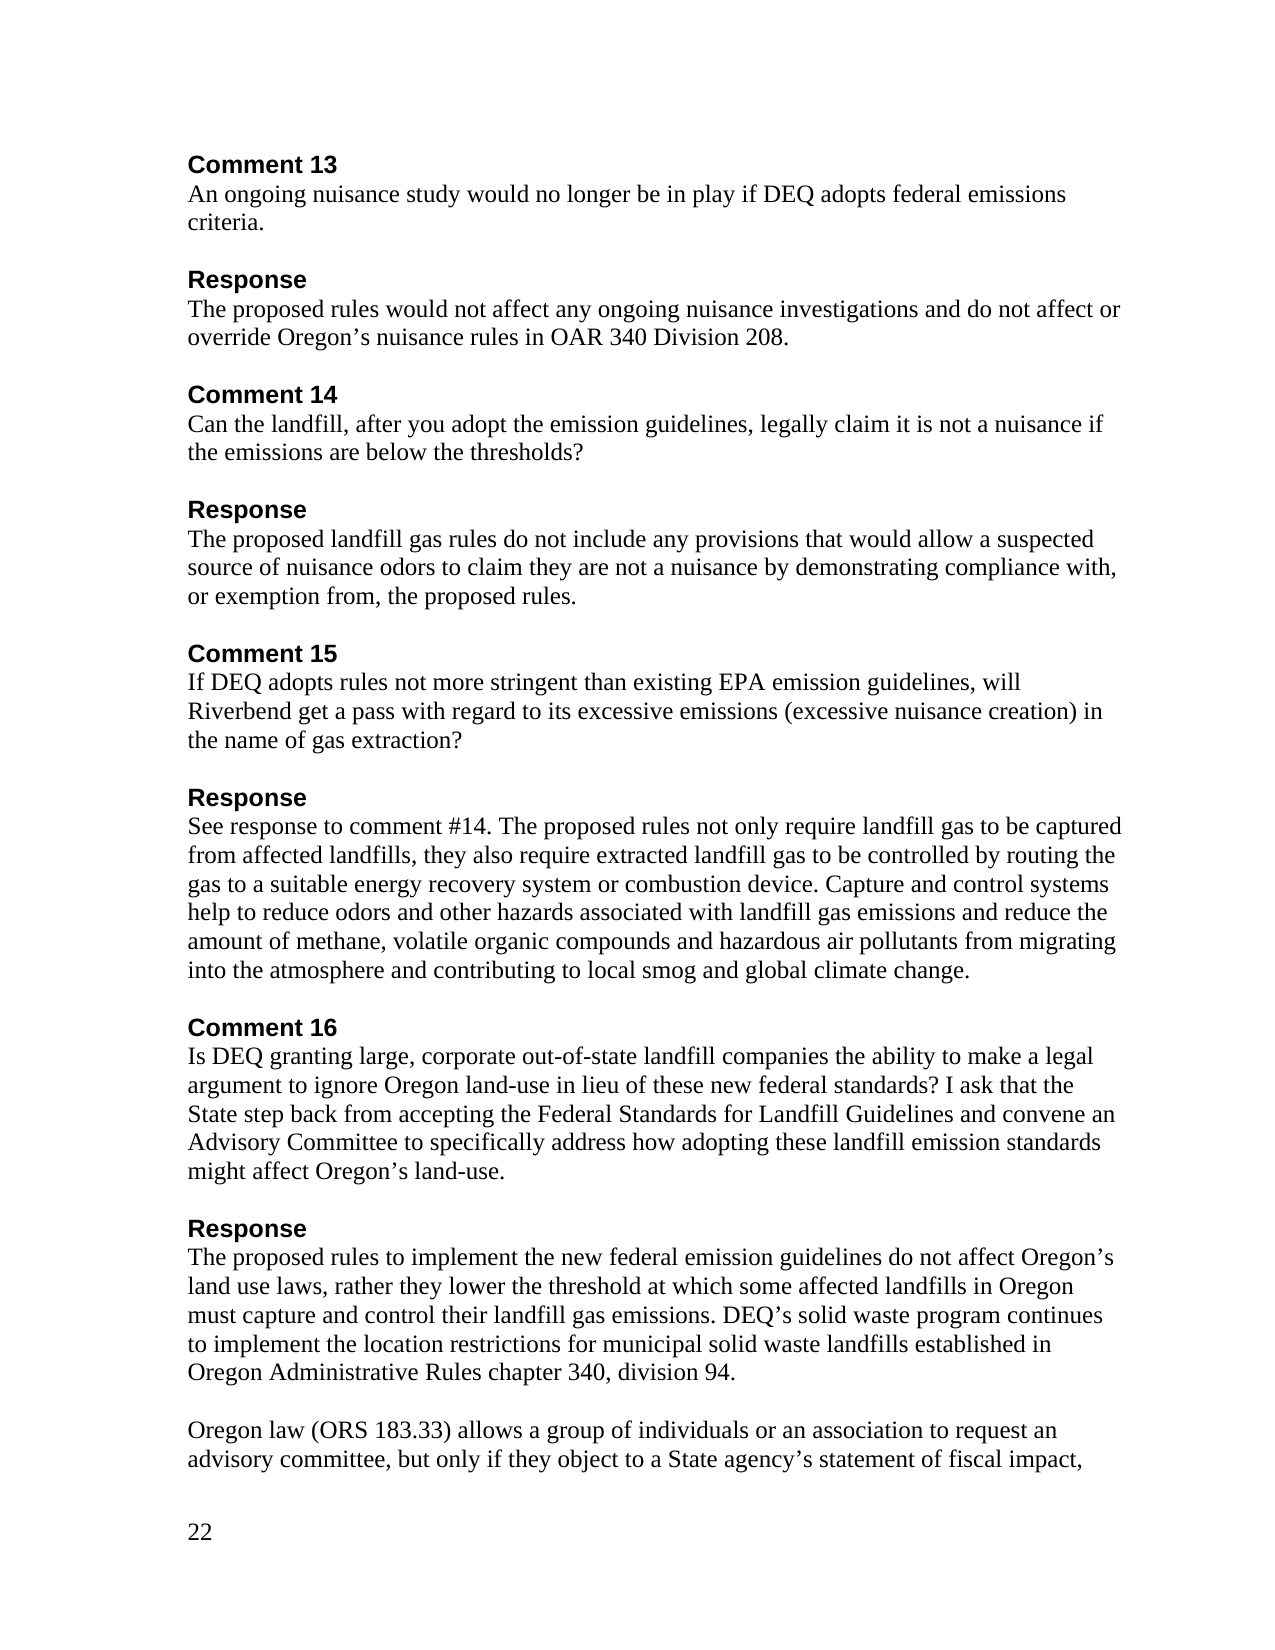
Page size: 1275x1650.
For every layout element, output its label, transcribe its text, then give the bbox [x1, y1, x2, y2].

subtitle Response [187, 495, 1125, 524]
subtitle Comment 16 [187, 1012, 1125, 1041]
subtitle Comment 13 [187, 150, 1125, 179]
text An ongoing nuisance study would no longer be in play if DEQ adopts federal emissions criteria. [187, 179, 1125, 236]
text Is DEQ granting large, corporate out-of-state landfill companies the ability to make a legal argument to ignore Oregon land-use in lieu of these new federal standards? I ask that the State step back from accepting the Federal Standards for Landfill Guidelines and convene an Advisory Committee to specifically address how adopting these landfill emission standards might affect Oregon’s land-use. [187, 1041, 1125, 1185]
subtitle Response [187, 265, 1125, 294]
text See response to comment #14. The proposed rules not only require landfill gas to be captured from affected landfills, they also require extracted landfill gas to be controlled by routing the gas to a suitable energy recovery system or combustion device. Capture and control systems help to reduce odors and other hazards associated with landfill gas emissions and reduce the amount of methane, volatile organic compounds and hazardous air pollutants from migrating into the atmosphere and contributing to local smog and global climate change. [187, 811, 1125, 984]
subtitle Comment 14 [187, 380, 1125, 409]
subtitle Comment 15 [187, 639, 1125, 667]
text The proposed landfill gas rules do not include any provisions that would allow a suspected source of nuisance odors to claim they are not a nuisance by demonstrating compliance with, or exemption from, the proposed rules. [187, 524, 1125, 610]
subtitle Response [187, 1214, 1125, 1242]
text The proposed rules would not affect any ongoing nuisance investigations and do not affect or override Oregon’s nuisance rules in OAR 340 Division 208. [187, 294, 1125, 351]
subtitle Response [187, 782, 1125, 811]
text If DEQ adopts rules not more stringent than existing EPA emission guidelines, will Riverbend get a pass with regard to its excessive emissions (excessive nuisance creation) in the name of gas extraction? [187, 667, 1125, 754]
text Can the landfill, after you adopt the emission guidelines, legally claim it is not a nuisance if the emissions are below the thresholds? [187, 409, 1125, 466]
text The proposed rules to implement the new federal emission guidelines do not affect Oregon’s land use laws, rather they lower the threshold at which some affected landfills in Oregon must capture and control their landfill gas emissions. DEQ’s solid waste program continues to implement the location restrictions for municipal solid waste landfills established in Oregon Administrative Rules chapter 340, division 94. [187, 1242, 1125, 1386]
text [187, 1415, 1125, 1472]
